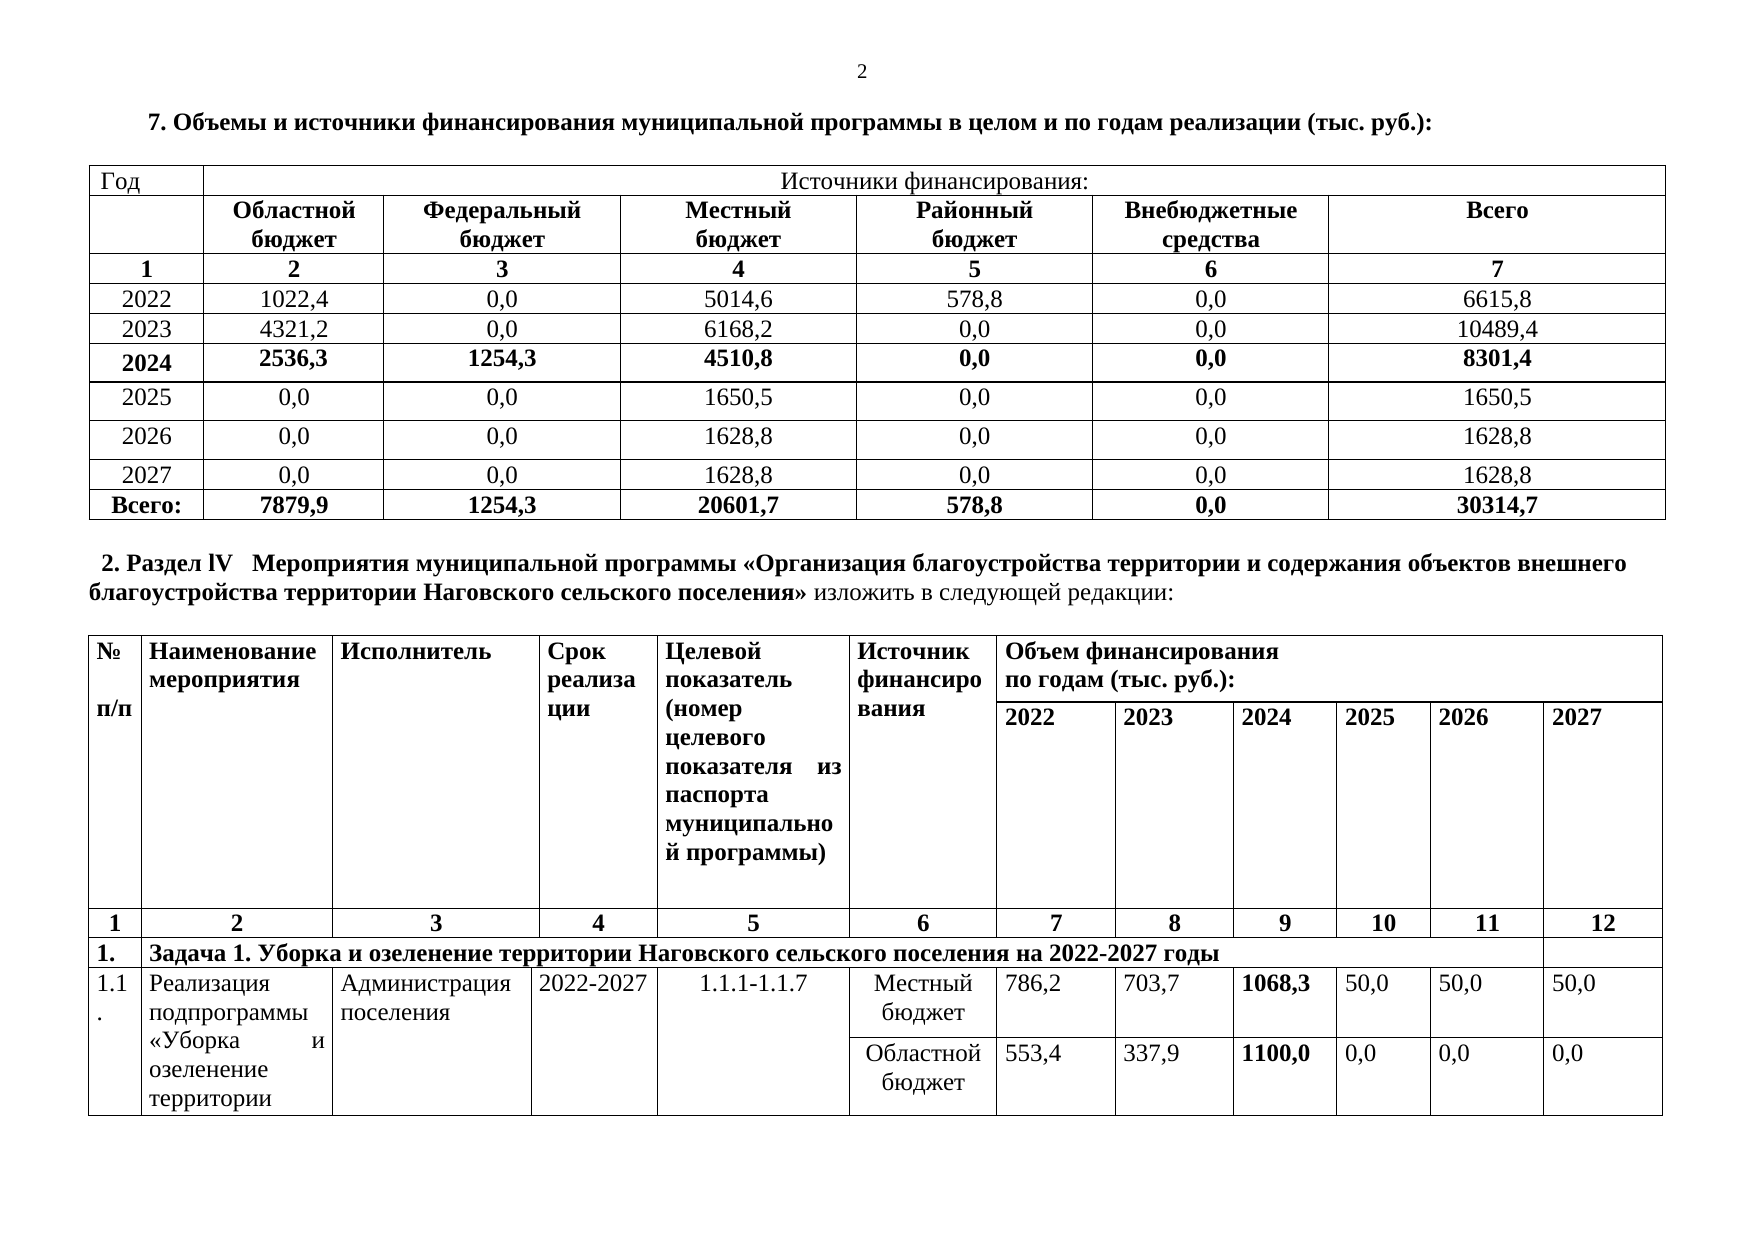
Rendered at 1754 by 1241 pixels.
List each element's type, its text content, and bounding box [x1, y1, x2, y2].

table_cell 2023 [90, 314, 203, 342]
table_cell 50,0 [1431, 968, 1543, 1037]
table_cell 50,0 [1544, 968, 1662, 1037]
table_cell 0,0 [857, 314, 1092, 342]
table_cell 0,0 [1093, 344, 1328, 381]
table_cell 2 [204, 254, 383, 283]
table_cell 0,0 [384, 314, 620, 342]
table_cell 2022 [997, 703, 1115, 907]
table_cell 11 [1431, 909, 1543, 937]
table_cell 1. [89, 938, 141, 967]
table_cell 3 [333, 909, 539, 937]
table_cell 337,9 [1116, 1038, 1233, 1115]
table_cell Местный бюджет [621, 196, 856, 253]
table_header Целевой показатель (номер целевого показателя из паспорта муниципальной программы) [658, 636, 849, 907]
table_cell 0,0 [1093, 383, 1328, 420]
table_cell 2024 [1234, 703, 1336, 907]
table_cell 1628,8 [1329, 460, 1665, 489]
table_cell Реализация подпрограммы «Уборка и озеленение территории Наговского сельского поселения» [142, 968, 332, 1115]
table_cell 0,0 [384, 460, 620, 489]
table_cell 1.1.1-1.1.7 [658, 968, 849, 1115]
table_cell 2026 [90, 421, 203, 459]
table_cell 0,0 [384, 383, 620, 420]
table_cell Областной бюджет [850, 1038, 996, 1115]
table_cell 4510,8 [621, 344, 856, 381]
text 2. Раздел lV Мероприятия муниципальной программы «Организация благоустройства территории и содержания объектов внешнего благоустройства территории Наговского сельского поселения» изложить в следующей редакции: [89, 548, 1635, 606]
table_cell 4321,2 [204, 314, 383, 342]
table_cell 4 [540, 909, 657, 937]
table_cell 553,4 [997, 1038, 1115, 1115]
table_cell 5 [857, 254, 1092, 283]
table_cell 1650,5 [621, 383, 856, 420]
table_cell 1100,0 [1234, 1038, 1336, 1115]
table_cell 2025 [90, 383, 203, 420]
table_header Год [90, 166, 203, 194]
table_cell 2027 [1544, 703, 1662, 907]
table_cell 2025 [1337, 703, 1430, 907]
table_cell 1 [90, 254, 203, 283]
table_cell 1.1. [89, 968, 141, 1115]
table_cell 6 [850, 909, 996, 937]
table_cell 0,0 [384, 284, 620, 313]
table_cell 4 [621, 254, 856, 283]
table_cell 2024 [90, 344, 203, 381]
table_cell 2022 [90, 284, 203, 313]
table_header Исполнитель [333, 636, 539, 907]
table_cell 1628,8 [621, 460, 856, 489]
table_cell 5014,6 [621, 284, 856, 313]
table_cell 1650,5 [1329, 383, 1665, 420]
table_cell 1068,3 [1234, 968, 1336, 1037]
table_cell 2 [142, 909, 332, 937]
table_cell Всего: [90, 490, 203, 519]
table_cell 1628,8 [621, 421, 856, 459]
table_cell 0,0 [1093, 460, 1328, 489]
table_cell 0,0 [204, 383, 383, 420]
table_cell 6168,2 [621, 314, 856, 342]
table_cell 0,0 [1093, 314, 1328, 342]
table_cell 0,0 [857, 460, 1092, 489]
table_cell 2023 [1116, 703, 1233, 907]
table_cell 0,0 [857, 383, 1092, 420]
table_cell 578,8 [857, 284, 1092, 313]
table_cell 8301,4 [1329, 344, 1665, 381]
table_cell 2536,3 [204, 344, 383, 381]
table_cell 578,8 [857, 490, 1092, 519]
table_cell 786,2 [997, 968, 1115, 1037]
table_cell [1431, 938, 1543, 967]
table_cell 3 [384, 254, 620, 283]
table_header № п/п [89, 636, 141, 907]
table_cell 0,0 [1093, 490, 1328, 519]
table_cell 0,0 [204, 421, 383, 459]
table_cell Задача 1. Уборка и озеленение территории Наговского сельского поселения на 2022-2027 годы [142, 938, 1431, 967]
table_header Источники финансирования: [204, 166, 1665, 194]
table_cell [90, 196, 203, 253]
table_cell 703,7 [1116, 968, 1233, 1037]
table_cell 1628,8 [1329, 421, 1665, 459]
table_cell 1022,4 [204, 284, 383, 313]
table_cell 50,0 [1337, 968, 1430, 1037]
table_cell 0,0 [1093, 284, 1328, 313]
table_header Источник финансирования [850, 636, 996, 907]
table_cell 6615,8 [1329, 284, 1665, 313]
table_cell 0,0 [384, 421, 620, 459]
table_cell 2027 [90, 460, 203, 489]
table_cell Администрация поселения [333, 968, 531, 1115]
table_header Срок реализации [540, 636, 657, 907]
table_cell 9 [1234, 909, 1336, 937]
table_cell 0,0 [857, 421, 1092, 459]
table_cell Местный бюджет [850, 968, 996, 1037]
table_header Объем финансирования по годам (тыс. руб.): [997, 636, 1662, 701]
table_cell Всего [1329, 196, 1665, 253]
table_cell Областной бюджет [204, 196, 383, 253]
table_header Наименование мероприятия [142, 636, 332, 907]
table_cell 0,0 [204, 460, 383, 489]
table_cell 0,0 [1093, 421, 1328, 459]
table_cell 0,0 [1431, 1038, 1543, 1115]
table_cell 0,0 [1337, 1038, 1430, 1115]
table_cell 5 [658, 909, 849, 937]
table_cell 20601,7 [621, 490, 856, 519]
table_cell Внебюджетные средства [1093, 196, 1328, 253]
table_cell 7879,9 [204, 490, 383, 519]
table_cell 0,0 [857, 344, 1092, 381]
table_cell 12 [1544, 909, 1662, 937]
table_cell 6 [1093, 254, 1328, 283]
table_cell 10489,4 [1329, 314, 1665, 342]
table_cell 1254,3 [384, 344, 620, 381]
table_cell 30314,7 [1329, 490, 1665, 519]
table_cell 8 [1116, 909, 1233, 937]
table_cell 7 [1329, 254, 1665, 283]
table_cell 2022-2027 [532, 968, 657, 1115]
table_cell Районный бюджет [857, 196, 1092, 253]
table_cell 0,0 [1544, 1038, 1662, 1115]
text 7. Объемы и источники финансирования муниципальной программы в целом и по годам реализации (тыс. руб.): [89, 107, 1635, 136]
table_cell Федеральный бюджет [384, 196, 620, 253]
table_cell 2026 [1431, 703, 1543, 907]
table_cell 7 [997, 909, 1115, 937]
table_cell [1544, 938, 1662, 967]
table_cell 1 [89, 909, 141, 937]
table_cell 10 [1337, 909, 1430, 937]
table_cell 1254,3 [384, 490, 620, 519]
